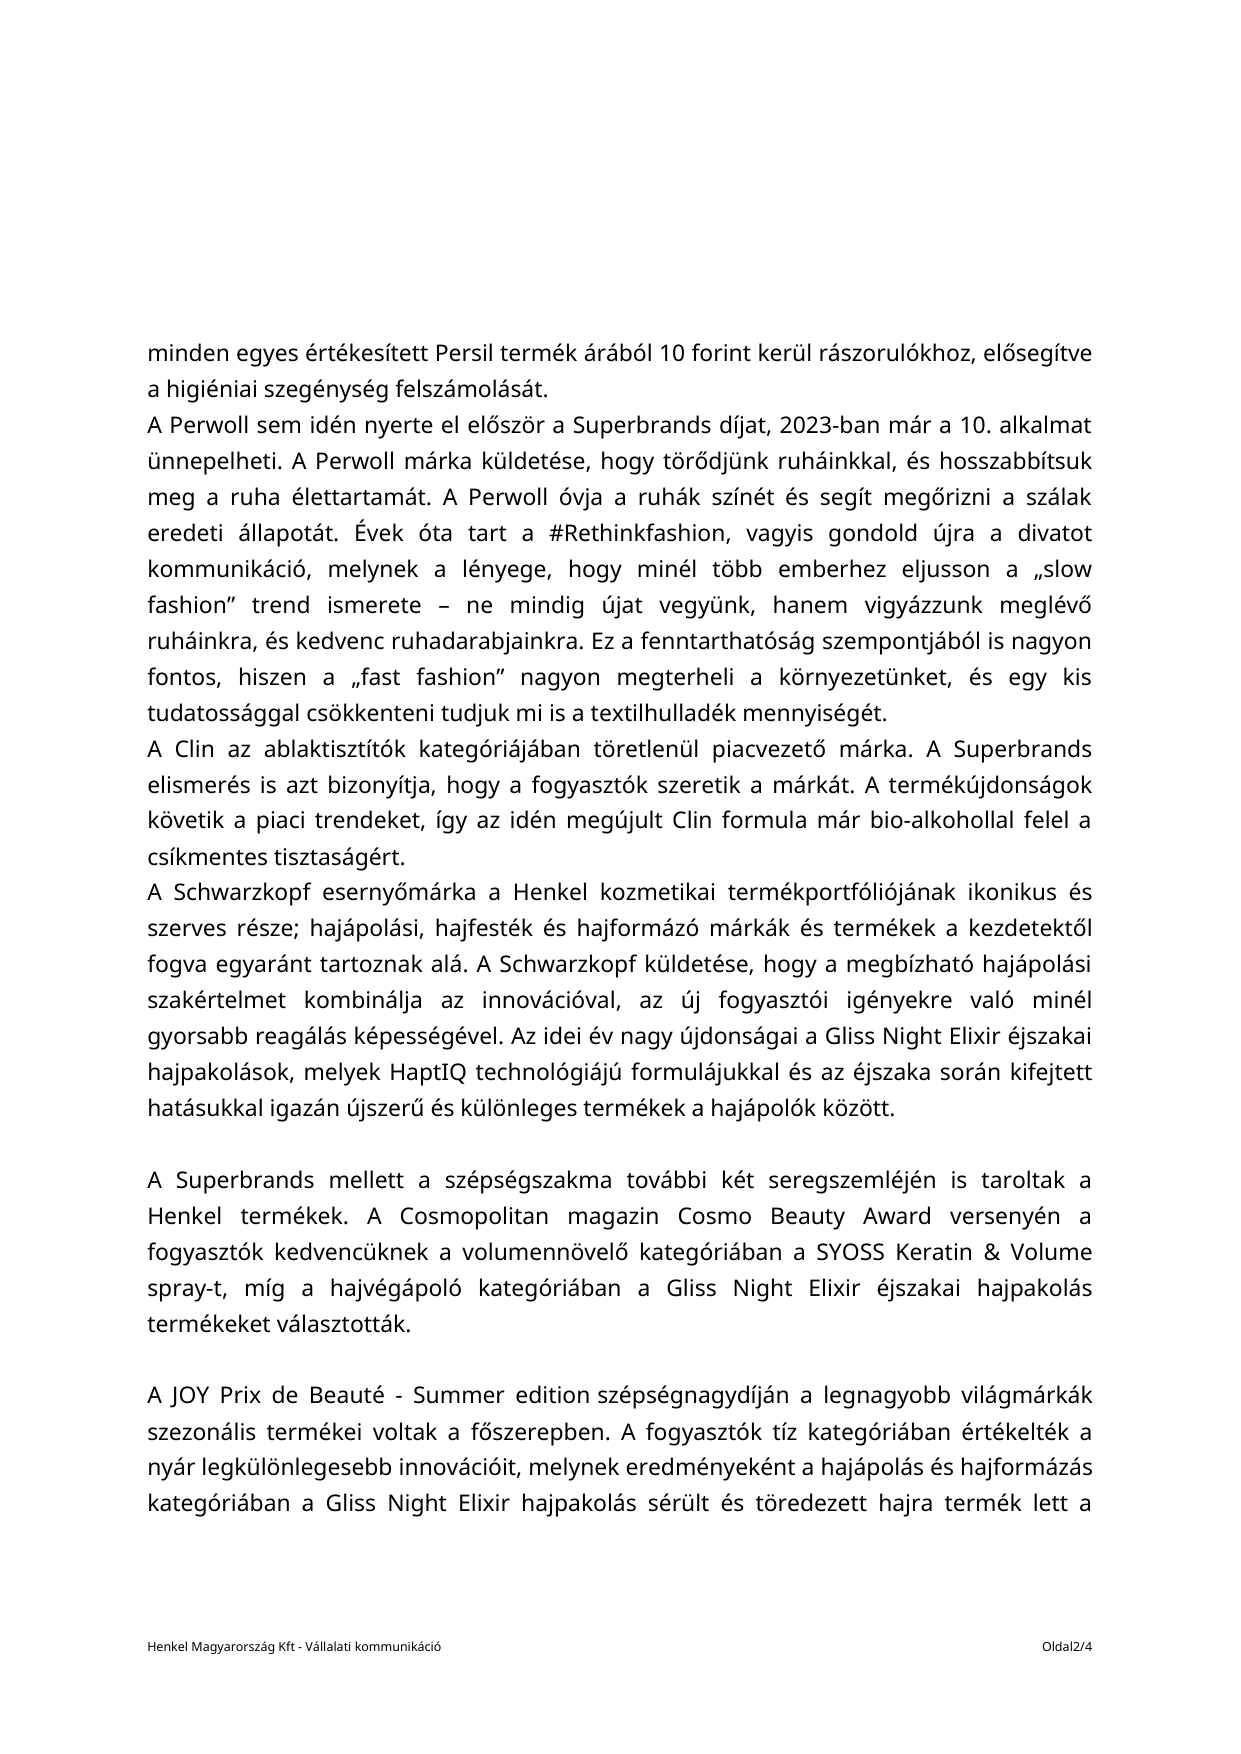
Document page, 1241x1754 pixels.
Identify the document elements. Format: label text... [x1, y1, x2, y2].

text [147, 1379, 1093, 1518]
text A Superbrands mellett a szépségszakma további két seregszemléjén is taroltak a Henkel termékek. A Cosmopolitan magazin Cosmo Beauty Award versenyén a fogyasztók kedvencüknek a volumennövelő kategóriában a SYOSS Keratin & Volume spray-t, míg a hajvégápoló kategóriában a Gliss Night Elixir éjszakai hajpakolás termékeket választották. [147, 1164, 1093, 1339]
text A Perwoll sem idén nyerte el először a Superbrands díjat, 2023-ban már a 10. alkalmat ünnepelheti. A Perwoll márka küldetése, hogy törődjünk ruháinkkal, és hosszabbítsuk meg a ruha élettartamát. A Perwoll óvja a ruhák színét és segít megőrizni a szálak eredeti állapotát. Évek óta tart a #Rethinkfashion, vagyis gondold újra a divatot kommunikáció, melynek a lényege, hogy minél több emberhez eljusson a „slow fashion” trend ismerete – ne mindig újat vegyünk, hanem vigyázzunk meglévő ruháinkra, és kedvenc ruhadarabjainkra. Ez a fenntarthatóság szempontjából is nagyon fontos, hiszen a „fast fashion” nagyon megterheli a környezetünket, és egy kis tudatossággal csökkenteni tudjuk mi is a textilhulladék mennyiségét. [147, 409, 1093, 728]
text A Schwarzkopf esernyőmárka a Henkel kozmetikai termékportfóliójának ikonikus és szerves része; hajápolási, hajfesték és hajformázó márkák és termékek a kezdetektől fogva egyaránt tartoznak alá. A Schwarzkopf küldetése, hogy a megbízható hajápolási szakértelmet kombinálja az innovációval, az új fogyasztói igényekre való minél gyorsabb reagálás képességével. Az idei év nagy újdonságai a Gliss Night Elixir éjszakai hajpakolások, melyek HaptIQ technológiájú formulájukkal és az éjszaka során kifejtett hatásukkal igazán újszerű és különleges termékek a hajápolók között. [147, 876, 1093, 1123]
text A Clin az ablaktisztítók kategóriájában töretlenül piacvezető márka. A Superbrands elismerés is azt bizonyítja, hogy a fogyasztók szeretik a márkát. A termékújdonságok követik a piaci trendeket, így az idén megújult Clin formula már bio-alkohollal felel a csíkmentes tisztaságért. [147, 733, 1093, 872]
